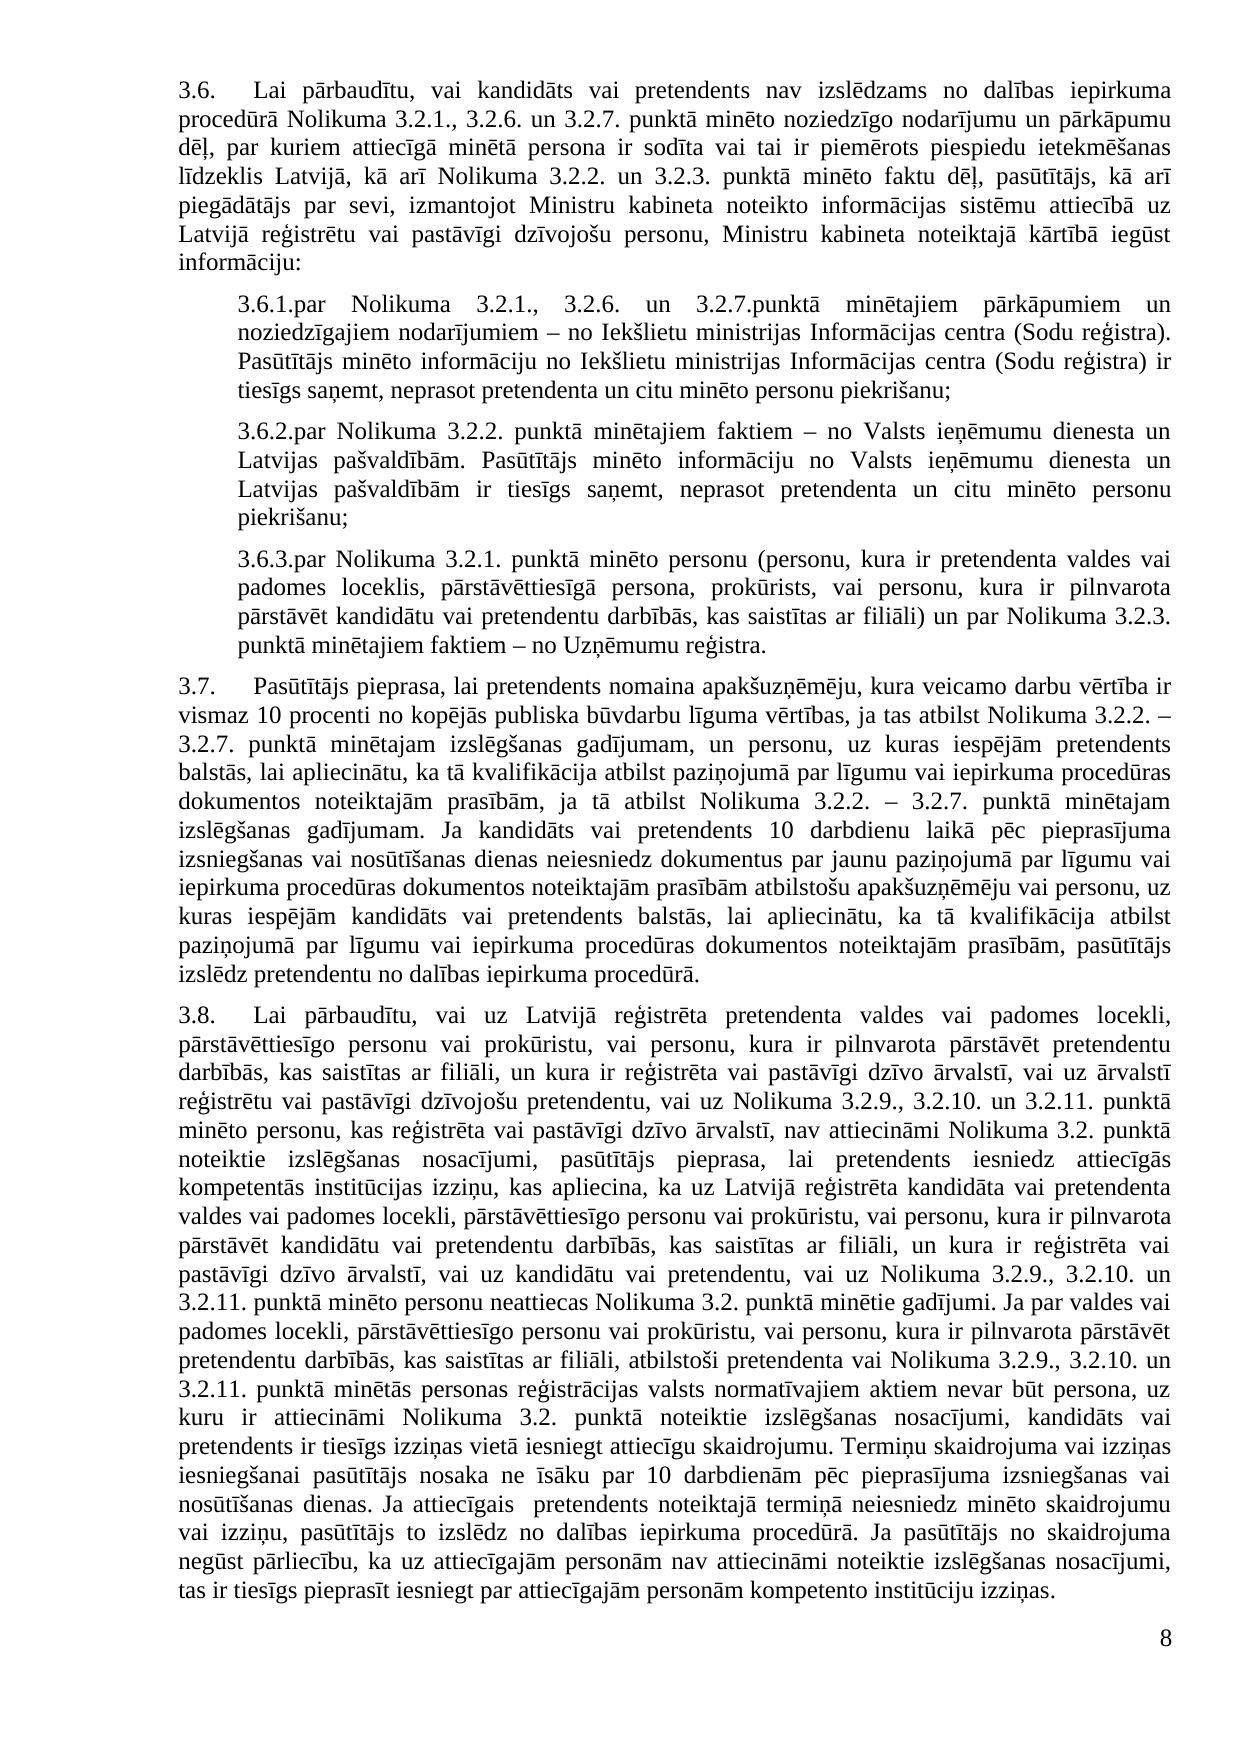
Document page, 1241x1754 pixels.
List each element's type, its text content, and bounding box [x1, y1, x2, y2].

text 3.6.2.par Nolikuma 3.2.2. punktā minētajiem faktiem – no Valsts ieņēmumu dienesta un Latvijas pašvaldībām. Pasūtītājs minēto informāciju no Valsts ieņēmumu dienesta un Latvijas pašvaldībām ir tiesīgs saņemt, neprasot pretendenta un citu minēto personu piekrišanu; [237, 416, 1172, 531]
text 3.8. Lai pārbaudītu, vai uz Latvijā reģistrēta pretendenta valdes vai padomes locekli, pārstāvēttiesīgo personu vai prokūristu, vai personu, kura ir pilnvarota pārstāvēt pretendentu darbībās, kas saistītas ar filiāli, un kura ir reģistrēta vai pastāvīgi dzīvo ārvalstī, vai uz ārvalstī reģistrētu vai pastāvīgi dzīvojošu pretendentu, vai uz Nolikuma 3.2.9., 3.2.10. un 3.2.11. punktā minēto personu, kas reģistrēta vai pastāvīgi dzīvo ārvalstī, nav attiecināmi Nolikuma 3.2. punktā noteiktie izslēgšanas nosacījumi, pasūtītājs pieprasa, lai pretendents iesniedz attiecīgās kompetentās institūcijas izziņu, kas apliecina, ka uz Latvijā reģistrēta kandidāta vai pretendenta valdes vai padomes locekli, pārstāvēttiesīgo personu vai prokūristu, vai personu, kura ir pilnvarota pārstāvēt kandidātu vai pretendentu darbībās, kas saistītas ar filiāli, un kura ir reģistrēta vai pastāvīgi dzīvo ārvalstī, vai uz kandidātu vai pretendentu, vai uz Nolikuma 3.2.9., 3.2.10. un 3.2.11. punktā minēto personu neattiecas Nolikuma 3.2. punktā minētie gadījumi. Ja par valdes vai padomes locekli, pārstāvēttiesīgo personu vai prokūristu, vai personu, kura ir pilnvarota pārstāvēt pretendentu darbībās, kas saistītas ar filiāli, atbilstoši pretendenta vai Nolikuma 3.2.9., 3.2.10. un 3.2.11. punktā minētās personas reģistrācijas valsts normatīvajiem aktiem nevar būt persona, uz kuru ir attiecināmi Nolikuma 3.2. punktā noteiktie izslēgšanas nosacījumi, kandidāts vai pretendents ir tiesīgs izziņas vietā iesniegt attiecīgu skaidrojumu. Termiņu skaidrojuma vai izziņas iesniegšanai pasūtītājs nosaka ne īsāku par 10 darbdienām pēc pieprasījuma izsniegšanas vai nosūtīšanas dienas. Ja attiecīgais pretendents noteiktajā termiņā neiesniedz minēto skaidrojumu vai izziņu, pasūtītājs to izslēdz no dalības iepirkuma procedūrā. Ja pasūtītājs no skaidrojuma negūst pārliecību, ka uz attiecīgajām personām nav attiecināmi noteiktie izslēgšanas nosacījumi, tas ir tiesīgs pieprasīt iesniegt par attiecīgajām personām kompetento institūciju izziņas. [178, 1000, 1172, 1604]
text 3.6.1.par Nolikuma 3.2.1., 3.2.6. un 3.2.7.punktā minētajiem pārkāpumiem un noziedzīgajiem nodarījumiem – no Iekšlietu ministrijas Informācijas centra (Sodu reģistra). Pasūtītājs minēto informāciju no Iekšlietu ministrijas Informācijas centra (Sodu reģistra) ir tiesīgs saņemt, neprasot pretendenta un citu minēto personu piekrišanu; [237, 289, 1172, 404]
text 3.7. Pasūtītājs pieprasa, lai pretendents nomaina apakšuzņēmēju, kura veicamo darbu vērtība ir vismaz 10 procenti no kopējās publiska būvdarbu līguma vērtības, ja tas atbilst Nolikuma 3.2.2. – 3.2.7. punktā minētajam izslēgšanas gadījumam, un personu, uz kuras iespējām pretendents balstās, lai apliecinātu, ka tā kvalifikācija atbilst paziņojumā par līgumu vai iepirkuma procedūras dokumentos noteiktajām prasībām, ja tā atbilst Nolikuma 3.2.2. – 3.2.7. punktā minētajam izslēgšanas gadījumam. Ja kandidāts vai pretendents 10 darbdienu laikā pēc pieprasījuma izsniegšanas vai nosūtīšanas dienas neiesniedz dokumentus par jaunu paziņojumā par līgumu vai iepirkuma procedūras dokumentos noteiktajām prasībām atbilstošu apakšuzņēmēju vai personu, uz kuras iespējām kandidāts vai pretendents balstās, lai apliecinātu, ka tā kvalifikācija atbilst paziņojumā par līgumu vai iepirkuma procedūras dokumentos noteiktajām prasībām, pasūtītājs izslēdz pretendentu no dalības iepirkuma procedūrā. [178, 671, 1172, 987]
text 3.6.3.par Nolikuma 3.2.1. punktā minēto personu (personu, kura ir pretendenta valdes vai padomes loceklis, pārstāvēttiesīgā persona, prokūrists, vai personu, kura ir pilnvarota pārstāvēt kandidātu vai pretendentu darbībās, kas saistītas ar filiāli) un par Nolikuma 3.2.3. punktā minētajiem faktiem – no Uzņēmumu reģistra. [237, 544, 1172, 659]
text 3.6. Lai pārbaudītu, vai kandidāts vai pretendents nav izslēdzams no dalības iepirkuma procedūrā Nolikuma 3.2.1., 3.2.6. un 3.2.7. punktā minēto noziedzīgo nodarījumu un pārkāpumu dēļ, par kuriem attiecīgā minētā persona ir sodīta vai tai ir piemērots piespiedu ietekmēšanas līdzeklis Latvijā, kā arī Nolikuma 3.2.2. un 3.2.3. punktā minēto faktu dēļ, pasūtītājs, kā arī piegādātājs par sevi, izmantojot Ministru kabineta noteikto informācijas sistēmu attiecībā uz Latvijā reģistrētu vai pastāvīgi dzīvojošu personu, Ministru kabineta noteiktajā kārtībā iegūst informāciju: [178, 75, 1172, 276]
